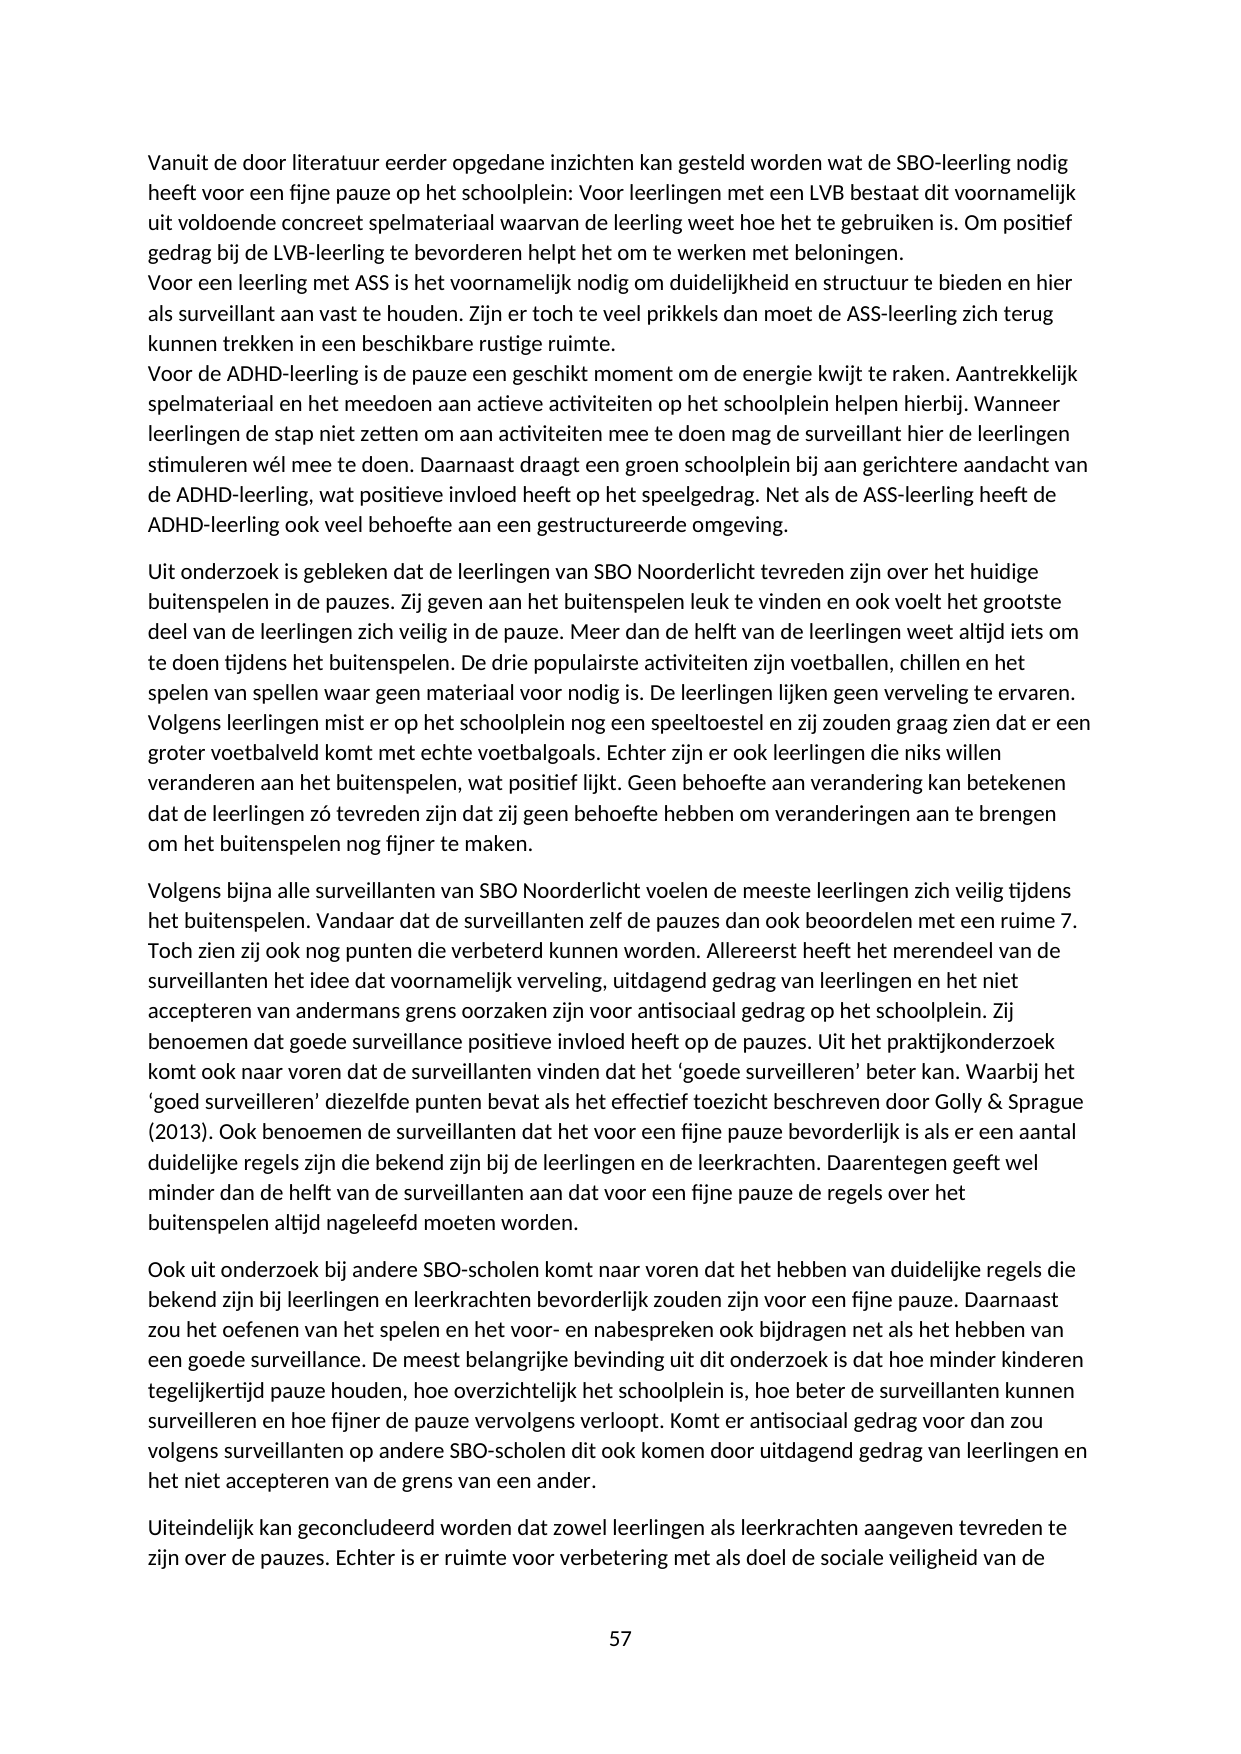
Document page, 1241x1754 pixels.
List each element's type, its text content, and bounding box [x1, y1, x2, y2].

text Uit onderzoek is gebleken dat de leerlingen van SBO Noorderlicht tevreden zijn over het huidige buitenspelen in de pauzes. Zij geven aan het buitenspelen leuk te vinden en ook voelt het grootste deel van de leerlingen zich veilig in de pauze. Meer dan de helft van de leerlingen weet altijd iets om te doen tijdens het buitenspelen. De drie populairste activiteiten zijn voetballen, chillen en het spelen van spellen waar geen materiaal voor nodig is. De leerlingen lijken geen verveling te ervaren. Volgens leerlingen mist er op het schoolplein nog een speeltoestel en zij zouden graag zien dat er een groter voetbalveld komt met echte voetbalgoals. Echter zijn er ook leerlingen die niks willen veranderen aan het buitenspelen, wat positief lijkt. Geen behoefte aan verandering kan betekenen dat de leerlingen zó tevreden zijn dat zij geen behoefte hebben om veranderingen aan te brengen om het buitenspelen nog fijner te maken. [148, 557, 1092, 857]
text Ook uit onderzoek bij andere SBO-scholen komt naar voren dat het hebben van duidelijke regels die bekend zijn bij leerlingen en leerkrachten bevorderlijk zouden zijn voor een fijne pauze. Daarnaast zou het oefenen van het spelen en het voor- en nabespreken ook bijdragen net als het hebben van een goede surveillance. De meest belangrijke bevinding uit dit onderzoek is dat hoe minder kinderen tegelijkertijd pauze houden, hoe overzichtelijk het schoolplein is, hoe beter de surveillanten kunnen surveilleren en hoe fijner de pauze vervolgens verloopt. Komt er antisociaal gedrag voor dan zou volgens surveillanten op andere SBO-scholen dit ook komen door uitdagend gedrag van leerlingen en het niet accepteren van de grens van een ander. [148, 1255, 1092, 1494]
text Volgens bijna alle surveillanten van SBO Noorderlicht voelen de meeste leerlingen zich veilig tijdens het buitenspelen. Vandaar dat de surveillanten zelf de pauzes dan ook beoordelen met een ruime 7. Toch zien zij ook nog punten die verbeterd kunnen worden. Allereerst heeft het merendeel van de surveillanten het idee dat voornamelijk verveling, uitdagend gedrag van leerlingen en het niet accepteren van andermans grens oorzaken zijn voor antisociaal gedrag op het schoolplein. Zij benoemen dat goede surveillance positieve invloed heeft op de pauzes. Uit het praktijkonderzoek komt ook naar voren dat de surveillanten vinden dat het ‘goede surveilleren’ beter kan. Waarbij het ‘goed surveilleren’ diezelfde punten bevat als het effectief toezicht beschreven door Golly & Sprague (2013). Ook benoemen de surveillanten dat het voor een fijne pauze bevorderlijk is als er een aantal duidelijke regels zijn die bekend zijn bij de leerlingen en de leerkrachten. Daarentegen geeft wel minder dan de helft van de surveillanten aan dat voor een fijne pauze de regels over het buitenspelen altijd nageleefd moeten worden. [148, 876, 1092, 1236]
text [148, 1513, 1092, 1572]
text Vanuit de door literatuur eerder opgedane inzichten kan gesteld worden wat de SBO-leerling nodig heeft voor een fijne pauze op het schoolplein: Voor leerlingen met een LVB bestaat dit voornamelijk uit voldoende concreet spelmateriaal waarvan de leerling weet hoe het te gebruiken is. Om positief gedrag bij de LVB-leerling te bevorderen helpt het om te werken met beloningen. Voor een leerling met ASS is het voornamelijk nodig om duidelijkheid en structuur te bieden en hier als surveillant aan vast te houden. Zijn er toch te veel prikkels dan moet de ASS-leerling zich terug kunnen trekken in een beschikbare rustige ruimte. Voor de ADHD-leerling is de pauze een geschikt moment om de energie kwijt te raken. Aantrekkelijk spelmateriaal en het meedoen aan actieve activiteiten op het schoolplein helpen hierbij. Wanneer leerlingen de stap niet zetten om aan activiteiten mee te doen mag de surveillant hier de leerlingen stimuleren wél mee te doen. Daarnaast draagt een groen schoolplein bij aan gerichtere aandacht van de ADHD-leerling, wat positieve invloed heeft op het speelgedrag. Net als de ASS-leerling heeft de ADHD-leerling ook veel behoefte aan een gestructureerde omgeving. [148, 148, 1092, 538]
